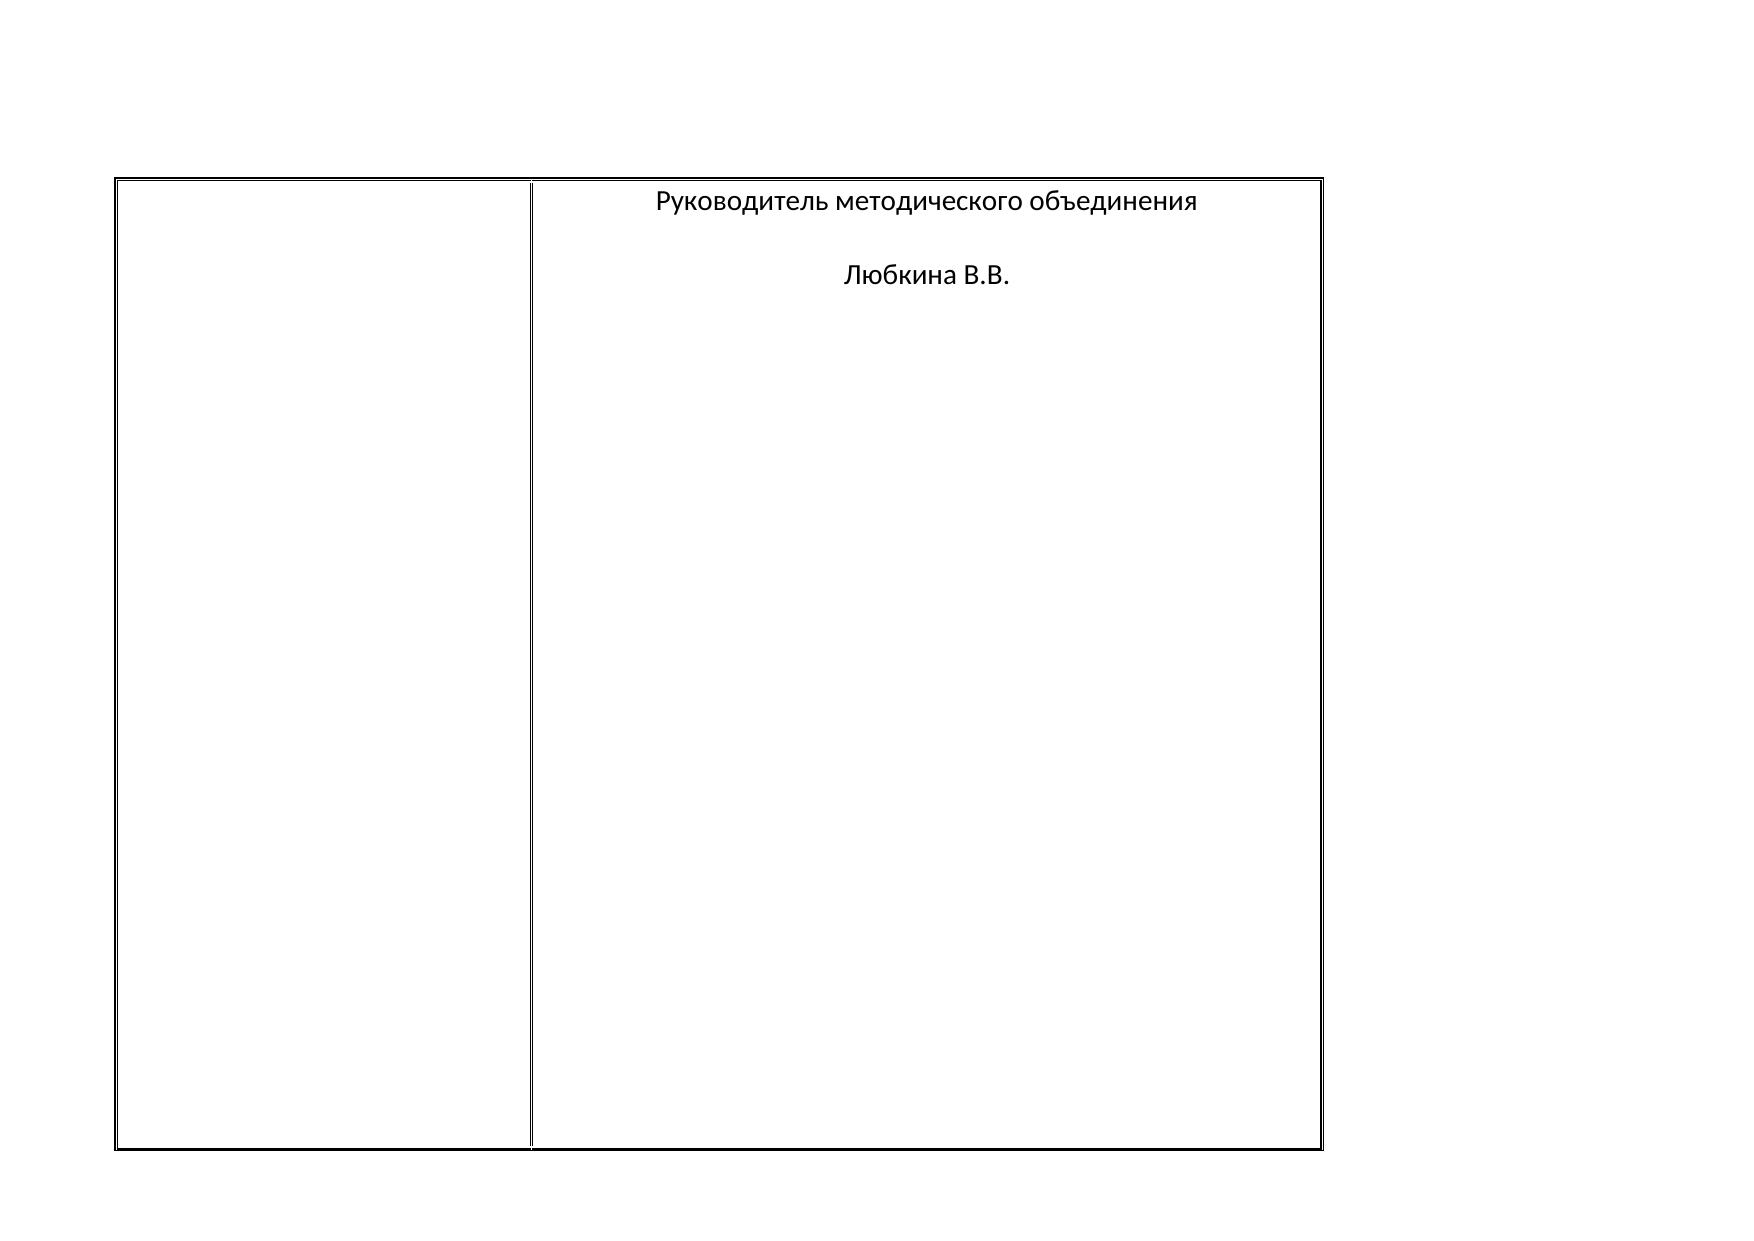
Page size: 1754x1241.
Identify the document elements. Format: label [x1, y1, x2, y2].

table_cell [118, 181, 531, 1148]
table_cell [531, 181, 1320, 1148]
